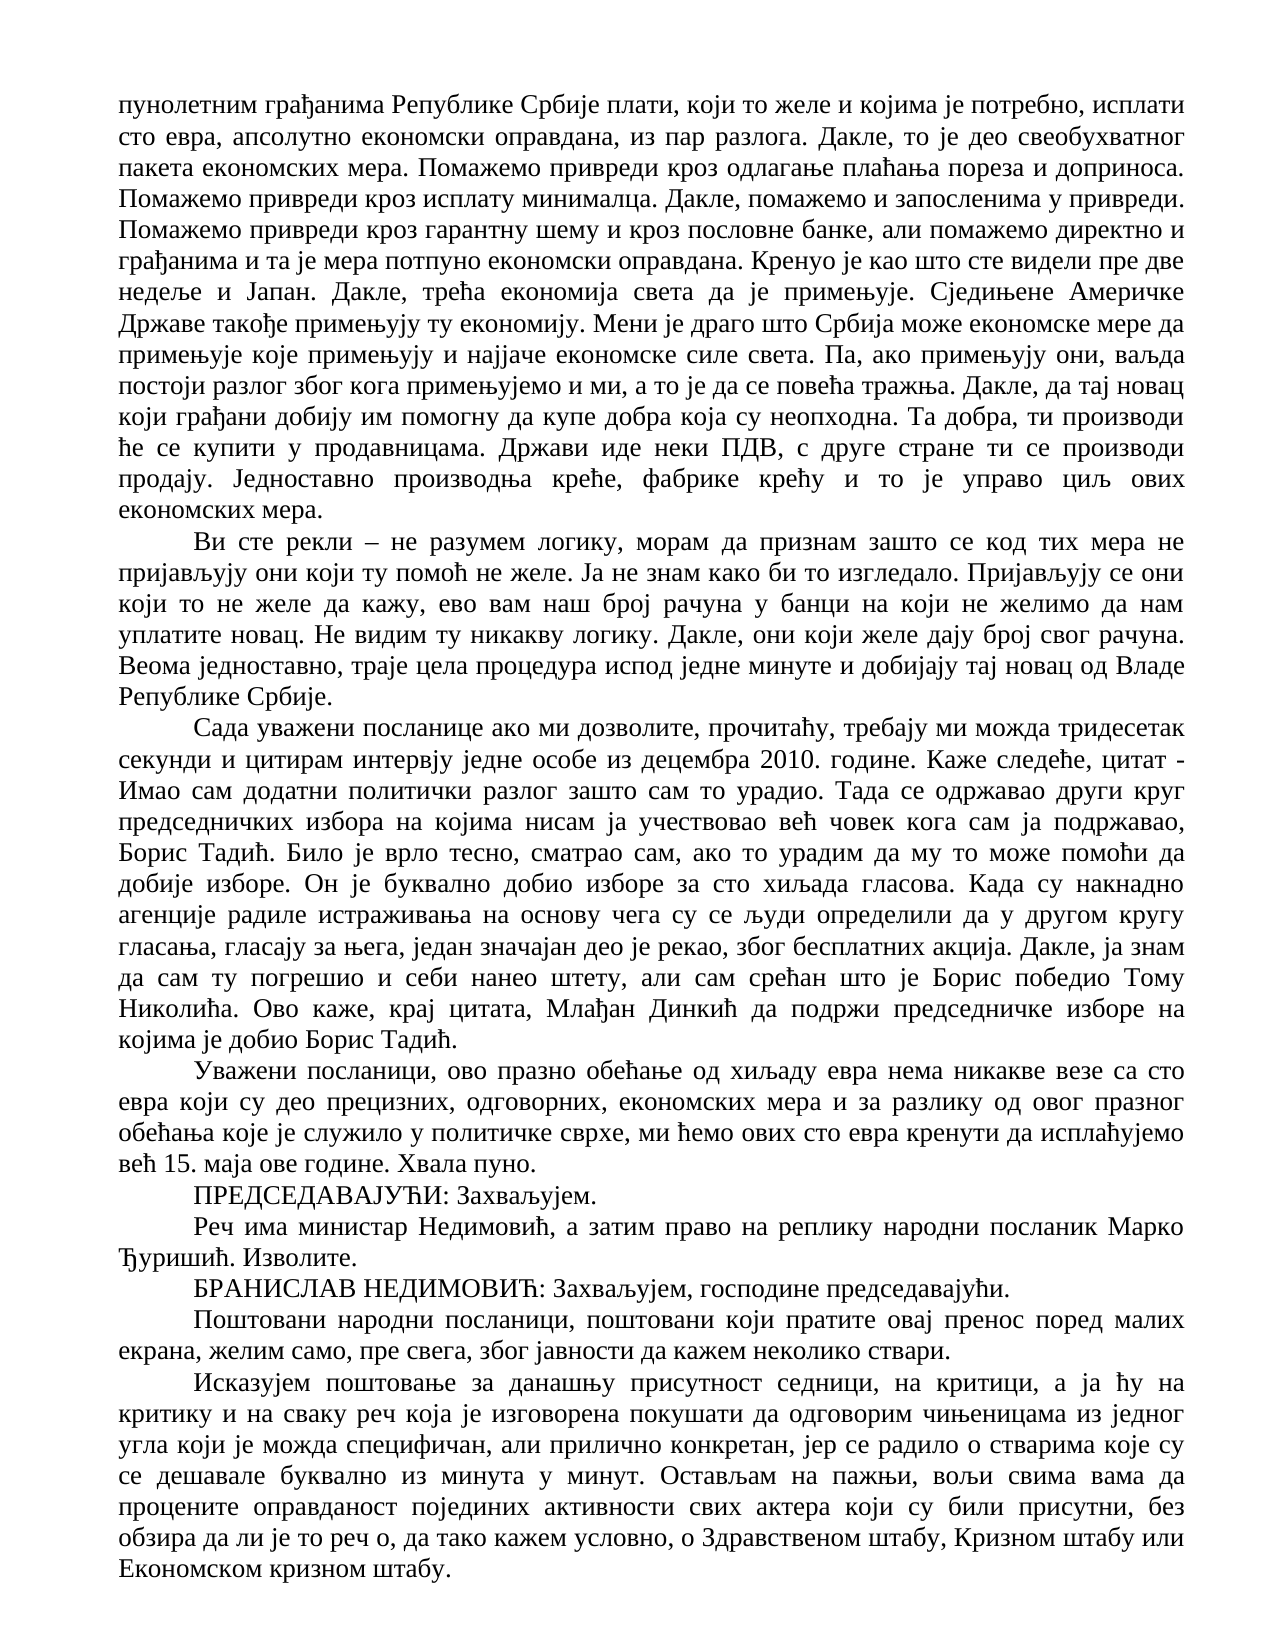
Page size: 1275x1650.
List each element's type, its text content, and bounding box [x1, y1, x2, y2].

text БРАНИСЛАВ НЕДИМОВИЋ: Захваљујем, господине председавајући. [118, 1272, 1186, 1303]
text Поштовани народни посланици, поштовани који пратите овај пренос поред малих екрана, желим само, пре свега, због јавности да кажем неколико ствари. [118, 1303, 1186, 1366]
text Реч има министар Недимовић, а затим право на реплику народни посланик Марко Ђуришић. Изволите. [118, 1210, 1186, 1272]
text Сада уважени посланице ако ми дозволите, прочитаћу, требају ми можда тридесетак секунди и цитирам интервју једне особе из децембра 2010. године. Каже следеће, цитат - Имао сам додатни политички разлог зашто сам то урадио. Тада се одржавао други круг председничких избора на којима нисам ја учествовао већ човек кога сам ја подржавао, Борис Тадић. Било је врло тесно, сматрао сам, ако то урадим да му то може помоћи да добије изборе. Он је буквално добио изборе за сто хиљада гласова. Када су накнадно агенције радиле истраживања на основу чега су се људи определили да у другом кругу гласања, гласају за њега, један значајан део је рекао, због бесплатних акција. Дакле, ја знам да сам ту погрешио и себи нанео штету, али сам срећан што је Борис победио Тому Николића. Ово каже, крај цитата, Млађан Динкић да подржи председничке изборе на којима је добио Борис Тадић. [118, 712, 1186, 1054]
text Уважени посланици, ово празно обећање од хиљаду евра нема никакве везе са сто евра који су део прецизних, одговорних, економских мера и за разлику од овог празног обећања које је служило у политичке сврхе, ми ћемо ових сто евра кренути да исплаћујемо већ 15. маја ове године. Хвала пуно. [118, 1054, 1186, 1179]
text ПРЕДСЕДАВАЈУЋИ: Захваљујем. [118, 1179, 1186, 1210]
text Исказујем поштовање за данашњу присутност седници, на критици, а ја ћу на критику и на сваку реч која је изговорена покушати да одговорим чињеницама из једног угла који је можда специфичан, али прилично конкретан, јер се радило о стварима које су се дешавале буквално из минута у минут. Остављам на пажњи, вољи свима вама да процените оправданост појединих активности свих актера који су били присутни, без обзира да ли је то реч о, да тако кажем условно, о Здравственом штабу, Кризном штабу или Економском кризном штабу. [118, 1366, 1186, 1584]
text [118, 89, 1186, 525]
text Ви сте рекли – не разумем логику, морам да признам зашто се код тих мера не пријављују они који ту помоћ не желе. Ја не знам како би то изгледало. Пријављују се они који то не желе да кажу, ево вам наш број рачуна у банци на који не желимо да нам уплатите новац. Не видим ту никакву логику. Дакле, они који желе дају број свог рачуна. Веома једноставно, траје цела процедура испод једне минуте и добијају тај новац од Владе Републике Србије. [118, 525, 1186, 712]
